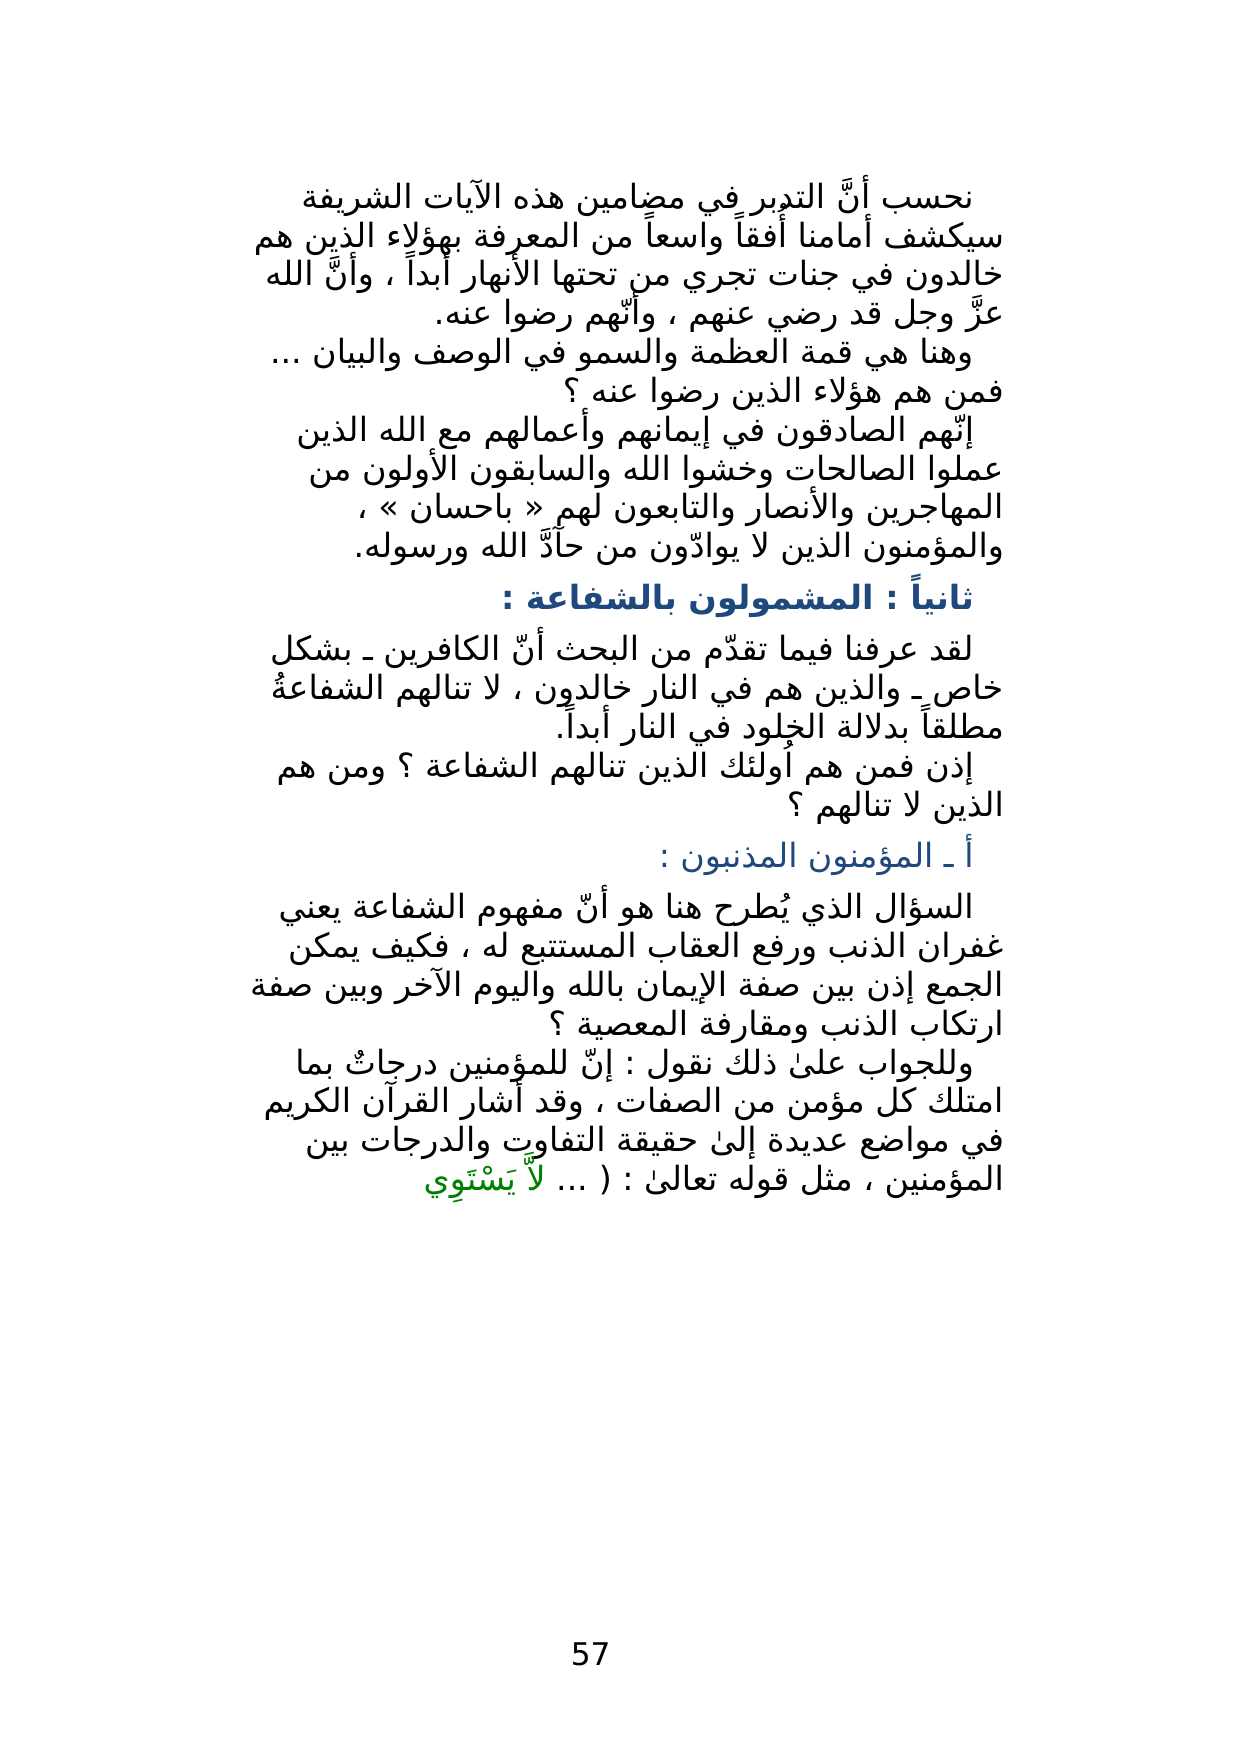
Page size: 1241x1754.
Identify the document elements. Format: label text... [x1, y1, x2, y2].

text إنّهم الصادقون في إيمانهم وأعمالهم مع الله الذين عملوا الصالحات وخشوا الله والسابقون الأولون من المهاجرين والأنصار والتابعون لهم « باحسان » ، والمؤمنون الذين لا يوادّون من حآدَّ الله ورسوله. [236, 410, 1004, 566]
text وهنا هي قمة العظمة والسمو في الوصف والبيان ... فمن هم هؤلاء الذين رضوا عنه ؟ [236, 333, 1004, 410]
text وللجواب علىٰ ذلك نقول : إنّ للمؤمنين درجاتٌ بما امتلك كل مؤمن من الصفات ، وقد أشار القرآن الكريم في مواضع عديدة إلىٰ حقيقة التفاوت والدرجات بين المؤمنين ، مثل قوله تعالىٰ : ( ... لاَّ يَسْتَوِي [236, 1043, 1004, 1198]
subtitle أ ـ المؤمنون المذنبون : [236, 836, 1004, 875]
subtitle ثانياً : المشمولون بالشفاعة : [236, 578, 1004, 617]
text نحسب أنَّ التدبر في مضامين هذه الآيات الشريفة سيكشف أمامنا أُفقاً واسعاً من المعرفة بهؤلاء الذين هم خالدون في جنات تجري من تحتها الأنهار أبداً ، وأنَّ الله عزَّ وجل قد رضي عنهم ، وأنّهم رضوا عنه. [236, 177, 1004, 333]
text لقد عرفنا فيما تقدّم من البحث أنّ الكافرين ـ بشكل خاص ـ والذين هم في النار خالدون ، لا تنالهم الشفاعةُ مطلقاً بدلالة الخلود في النار أبداً. [236, 629, 1004, 746]
text إذن فمن هم اُولئك الذين تنالهم الشفاعة ؟ ومن هم الذين لا تنالهم ؟ [236, 746, 1004, 824]
text السؤال الذي يُطرح هنا هو أنّ مفهوم الشفاعة يعني غفران الذنب ورفع العقاب المستتبع له ، فكيف يمكن الجمع إذن بين صفة الإيمان بالله واليوم الآخر وبين صفة ارتكاب الذنب ومقارفة المعصية ؟ [236, 888, 1004, 1043]
